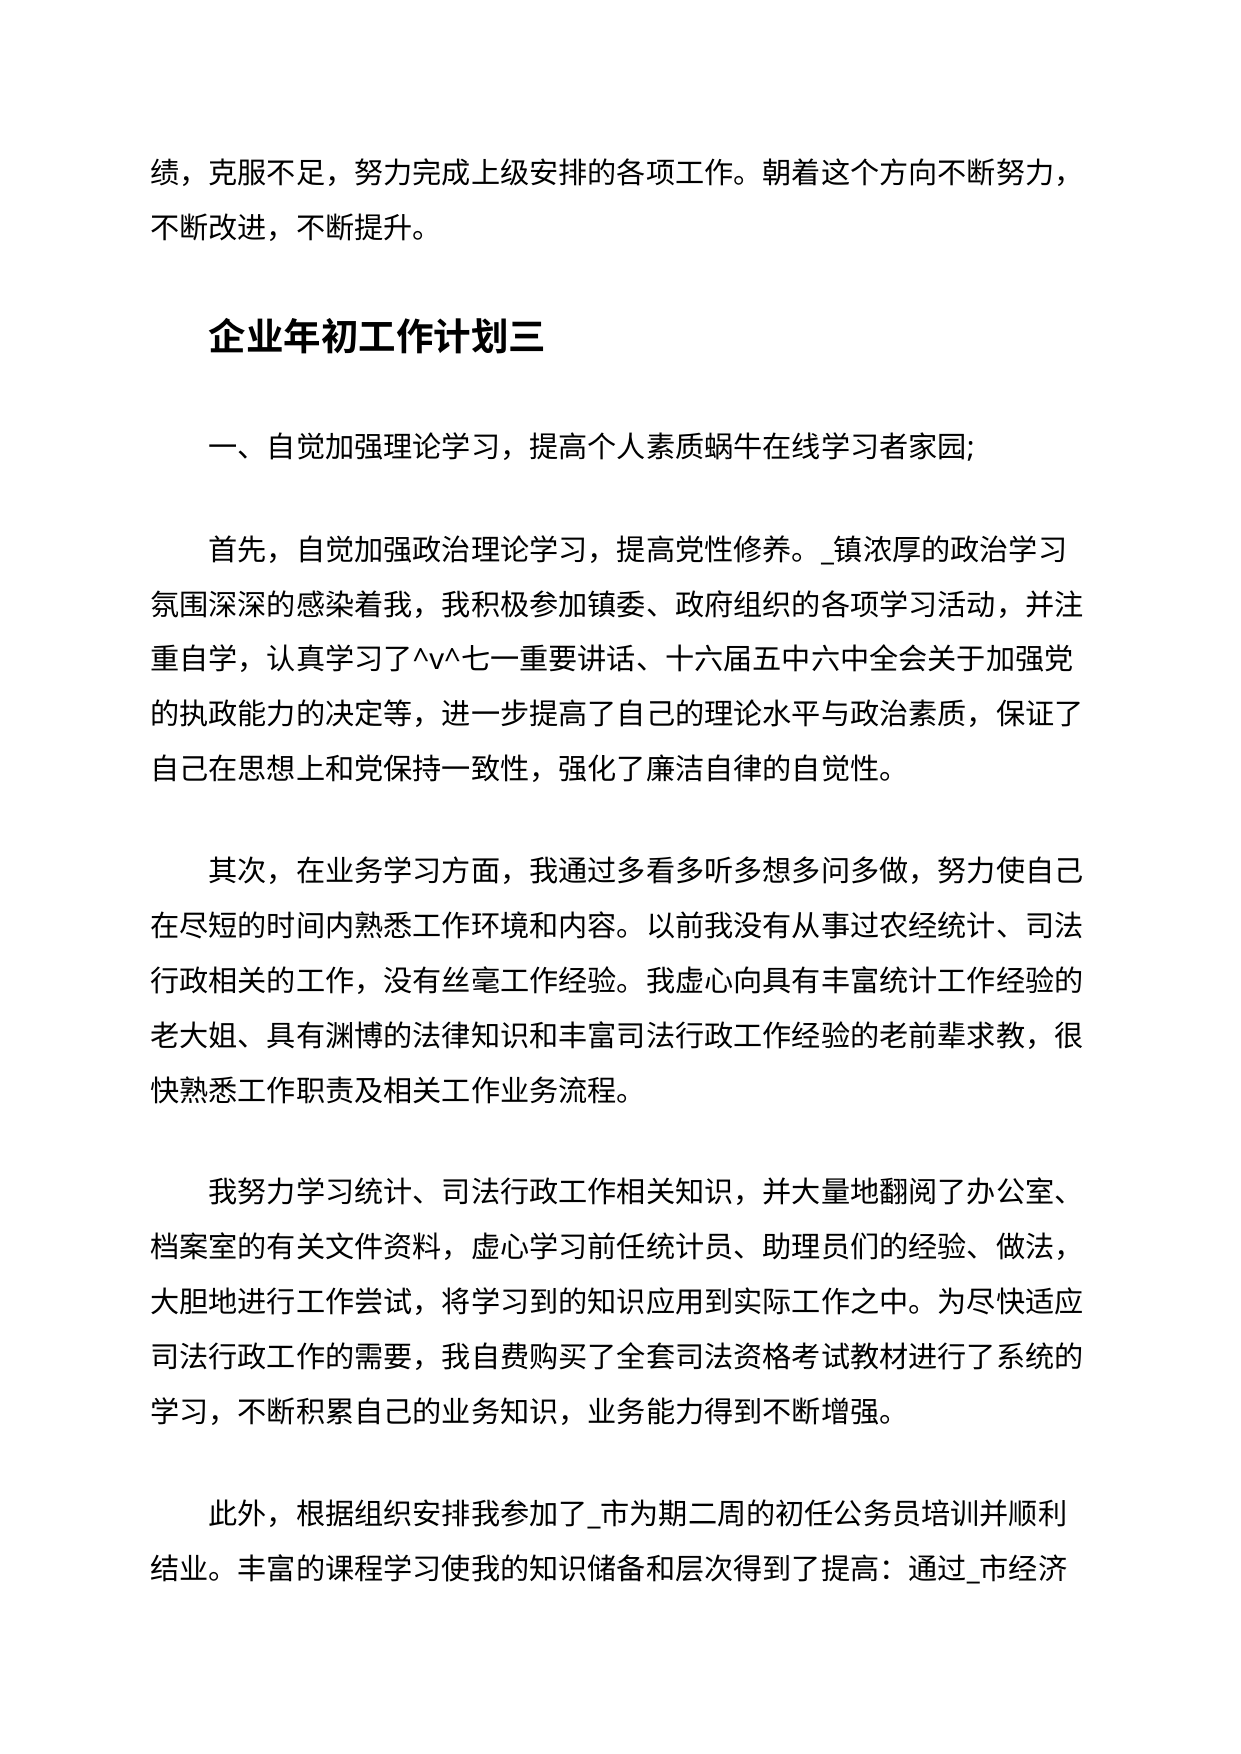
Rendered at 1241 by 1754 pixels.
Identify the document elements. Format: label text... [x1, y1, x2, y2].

text 企业年初工作计划三 [150, 307, 1090, 361]
text 其次，在业务学习方面，我通过多看多听多想多问多做，努力使自己在尽短的时间内熟悉工作环境和内容。以前我没有从事过农经统计、司法行政相关的工作，没有丝毫工作经验。我虚心向具有丰富统计工作经验的老大姐、具有渊博的法律知识和丰富司法行政工作经验的老前辈求教，很快熟悉工作职责及相关工作业务流程。 [150, 848, 1090, 1109]
text 首先，自觉加强政治理论学习，提高党性修养。_镇浓厚的政治学习氛围深深的感染着我，我积极参加镇委、政府组织的各项学习活动，并注重自学，认真学习了^v^七一重要讲话、十六届五中六中全会关于加强党的执政能力的决定等，进一步提高了自己的理论水平与政治素质，保证了自己在思想上和党保持一致性，强化了廉洁自律的自觉性。 [150, 526, 1090, 788]
text 一、自觉加强理论学习，提高个人素质蜗牛在线学习者家园; [150, 424, 1090, 466]
text 我努力学习统计、司法行政工作相关知识，并大量地翻阅了办公室、档案室的有关文件资料，虚心学习前任统计员、助理员们的经验、做法，大胆地进行工作尝试，将学习到的知识应用到实际工作之中。为尽快适应司法行政工作的需要，我自费购买了全套司法资格考试教材进行了系统的学习，不断积累自己的业务知识，业务能力得到不断增强。 [150, 1169, 1090, 1431]
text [150, 1490, 1090, 1588]
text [150, 150, 1090, 247]
